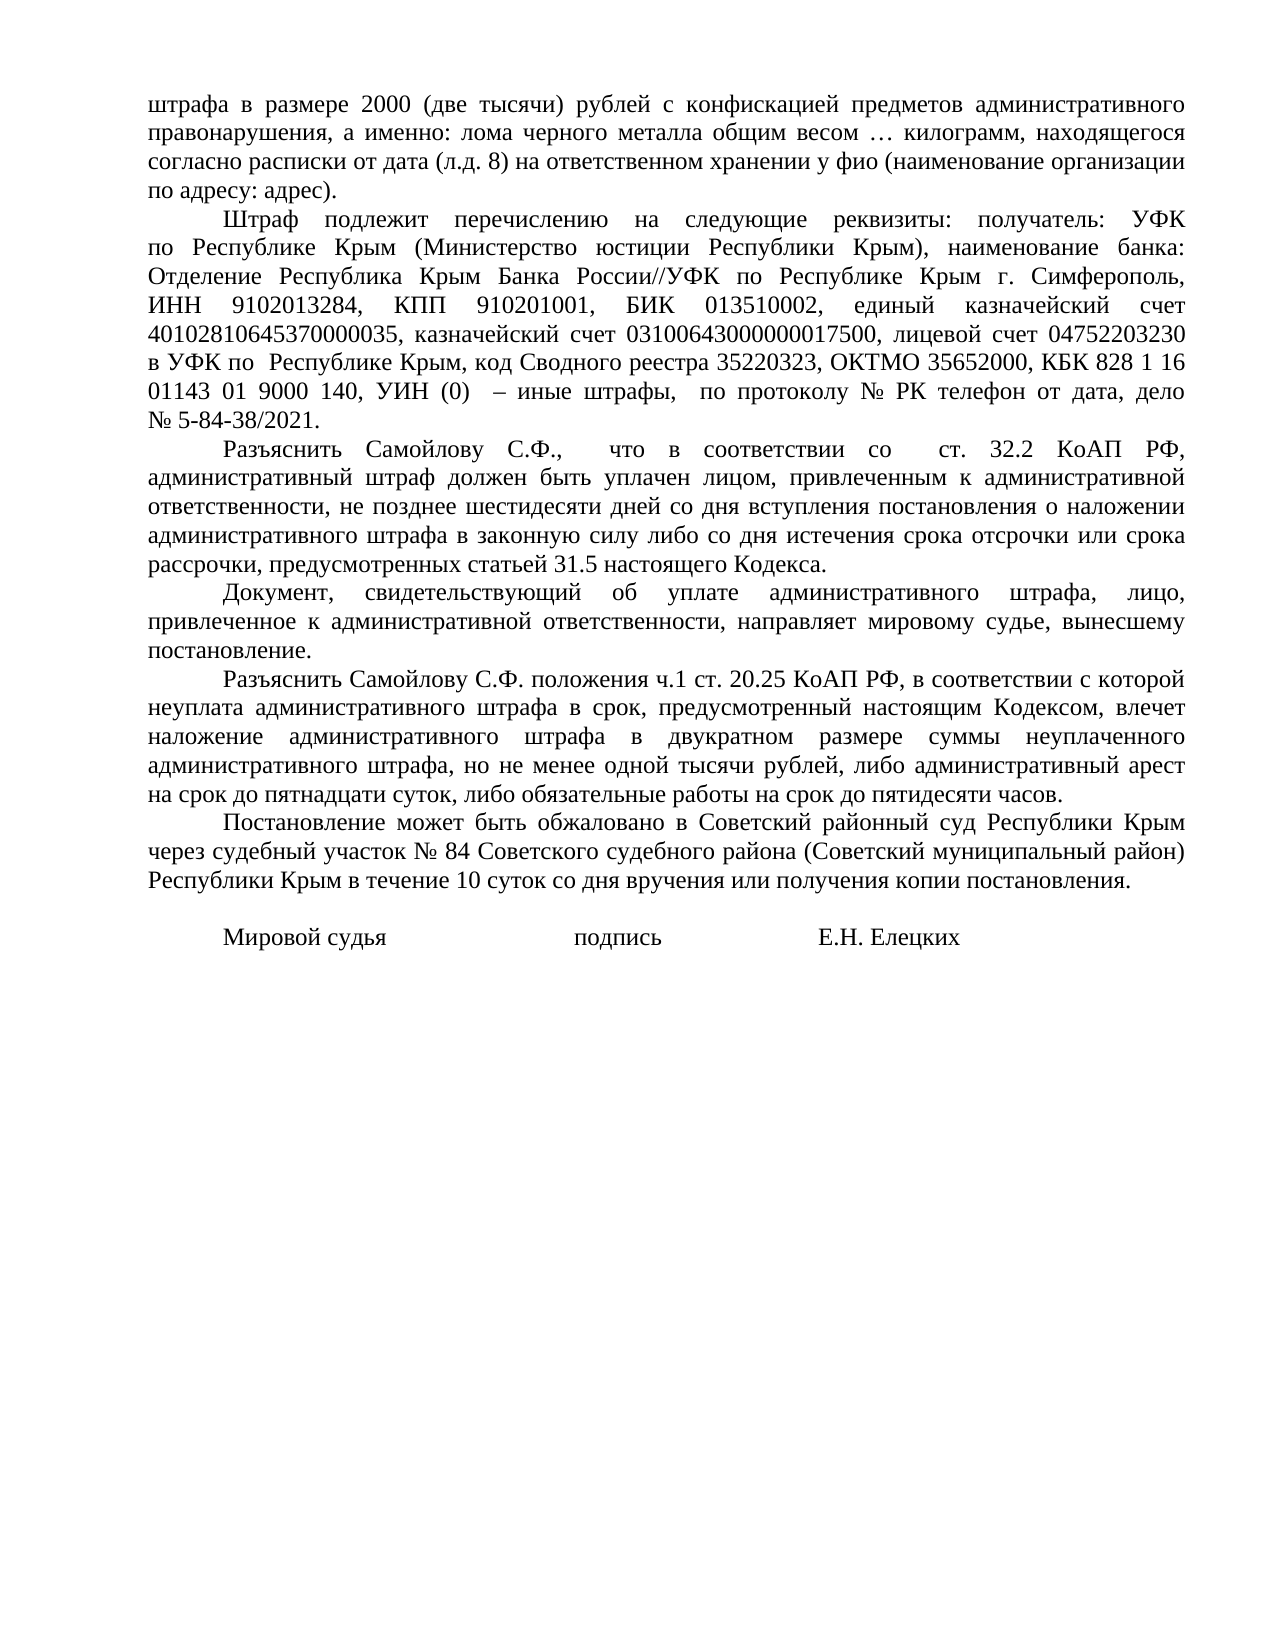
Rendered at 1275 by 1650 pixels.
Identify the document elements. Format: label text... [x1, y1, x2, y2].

text Штраф подлежит перечислению на следующие реквизиты: получатель: УФК по Республике Крым (Министерство юстиции Республики Крым), наименование банка: Отделение Республика Крым Банка России//УФК по Республике Крым г. Симферополь, ИНН 9102013284, КПП 910201001, БИК 013510002, единый казначейский счет 40102810645370000035, казначейский счет 03100643000000017500, лицевой счет 04752203230 в УФК по Республике Крым, код Сводного реестра 35220323, ОКТМО 35652000, КБК 828 1 16 01143 01 9000 140, УИН (0) – иные штрафы, по протоколу № РК телефон от дата, дело № 5-84-38/2021. [148, 204, 1186, 434]
text Мировой судья подпись Е.Н. Елецких [148, 922, 1186, 951]
text Документ, свидетельствующий об уплате административного штрафа, лицо, привлеченное к административной ответственности, направляет мировому судье, вынесшему постановление. [148, 577, 1186, 664]
text Разъяснить Самойлову С.Ф. положения ч.1 ст. 20.25 КоАП РФ, в соответствии с которой неуплата административного штрафа в срок, предусмотренный настоящим Кодексом, влечет наложение административного штрафа в двукратном размере суммы неуплаченного административного штрафа, но не менее одной тысячи рублей, либо административный арест на срок до пятнадцати суток, либо обязательные работы на срок до пятидесяти часов. [148, 664, 1186, 807]
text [148, 89, 1186, 204]
text Постановление может быть обжаловано в Советский районный суд Республики Крым через судебный участок № 84 Советского судебного района (Советский муниципальный район) Республики Крым в течение 10 суток со дня вручения или получения копии постановления. [148, 807, 1186, 894]
text Разъяснить Самойлову С.Ф., что в соответствии со ст. 32.2 КоАП РФ, административный штраф должен быть уплачен лицом, привлеченным к административной ответственности, не позднее шестидесяти дней со дня вступления постановления о наложении административного штрафа в законную силу либо со дня истечения срока отсрочки или срока рассрочки, предусмотренных статьей 31.5 настоящего Кодекса. [148, 434, 1186, 577]
